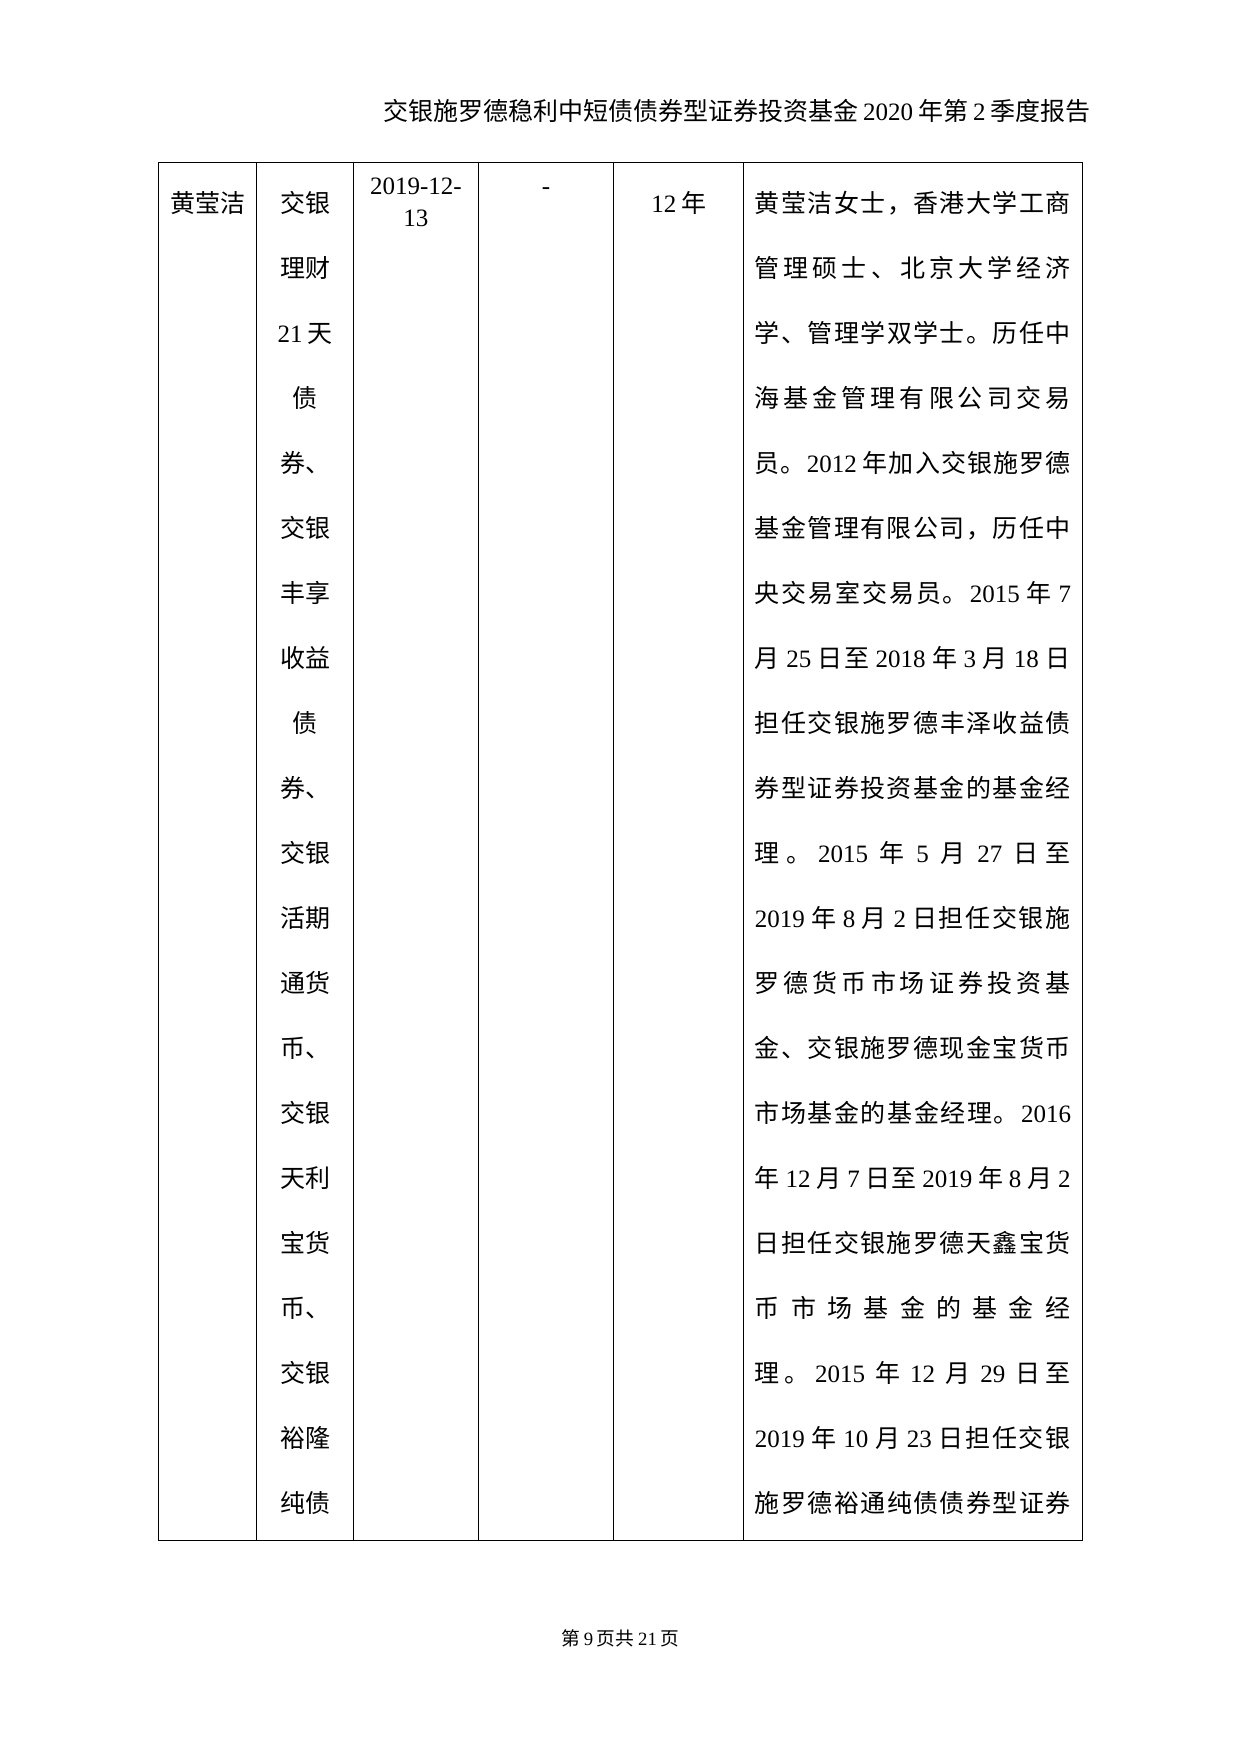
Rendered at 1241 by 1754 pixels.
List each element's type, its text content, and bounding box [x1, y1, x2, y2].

table_cell 2019-12-13 [354, 163, 478, 1540]
table_cell - [479, 163, 613, 1540]
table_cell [257, 163, 353, 1540]
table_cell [744, 163, 1082, 1540]
table_cell 黄莹洁 [159, 163, 256, 1540]
table_cell 12年 [614, 163, 743, 1540]
